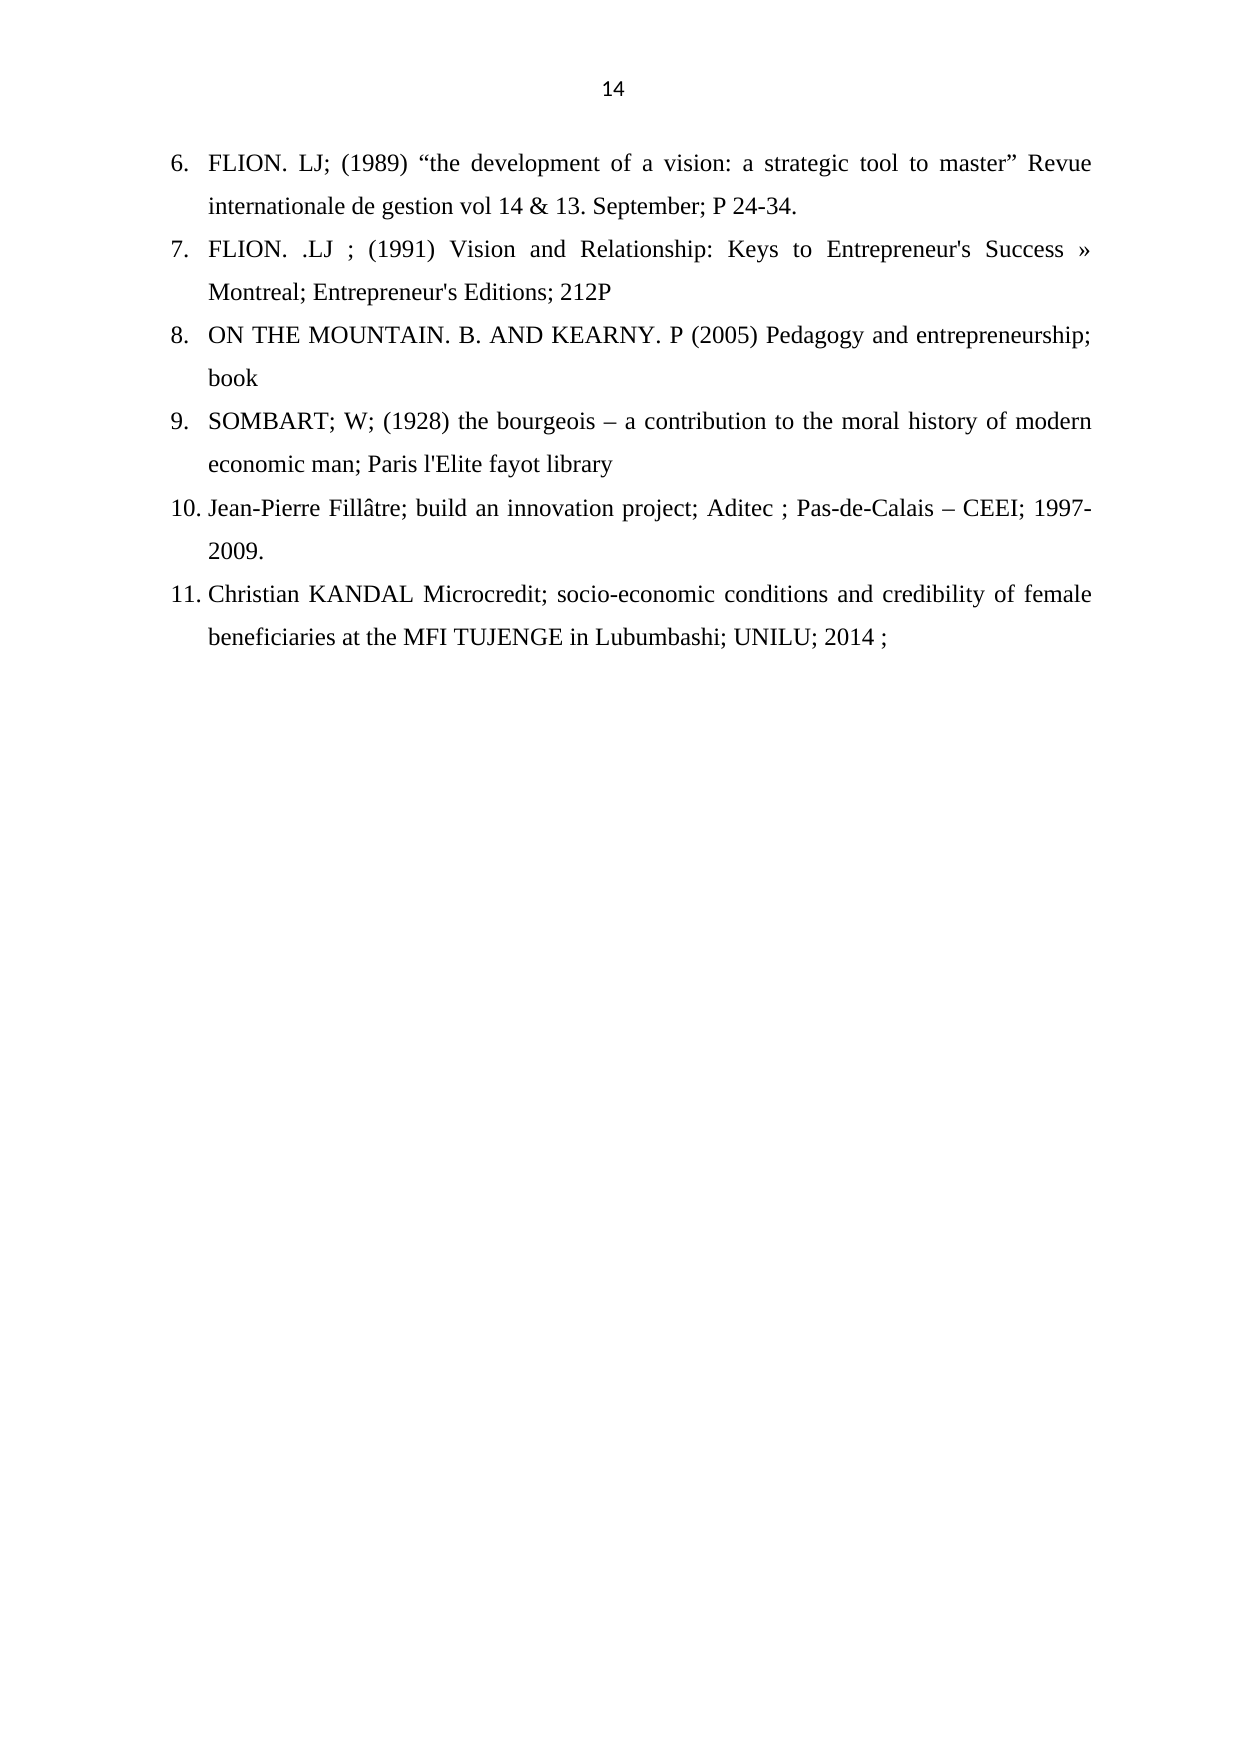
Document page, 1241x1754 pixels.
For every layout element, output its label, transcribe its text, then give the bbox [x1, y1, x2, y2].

list Christian KANDAL Microcredit; socio-economic conditions and credibility of female beneficiaries at the MFI TUJENGE in Lubumbashi; UNILU; 2014 ; [170, 579, 1093, 651]
list FLION. .LJ ; (1991) Vision and Relationship: Keys to Entrepreneur's Success » Montreal; Entrepreneur's Editions; 212P [170, 234, 1093, 306]
list ON THE MOUNTAIN. B. AND KEARNY. P (2005) Pedagogy and entrepreneurship; book [170, 320, 1093, 392]
list SOMBART; W; (1928) the bourgeois – a contribution to the moral history of modern economic man; Paris l'Elite fayot library [170, 406, 1093, 478]
list Jean-Pierre Fillâtre; build an innovation project; Aditec ; Pas-de-Calais – CEEI; 1997-2009. [170, 493, 1093, 564]
list FLION. LJ; (1989) “the development of a vision: a strategic tool to master” Revue internationale de gestion vol 14 & 13. September; P 24-34. [170, 148, 1093, 219]
